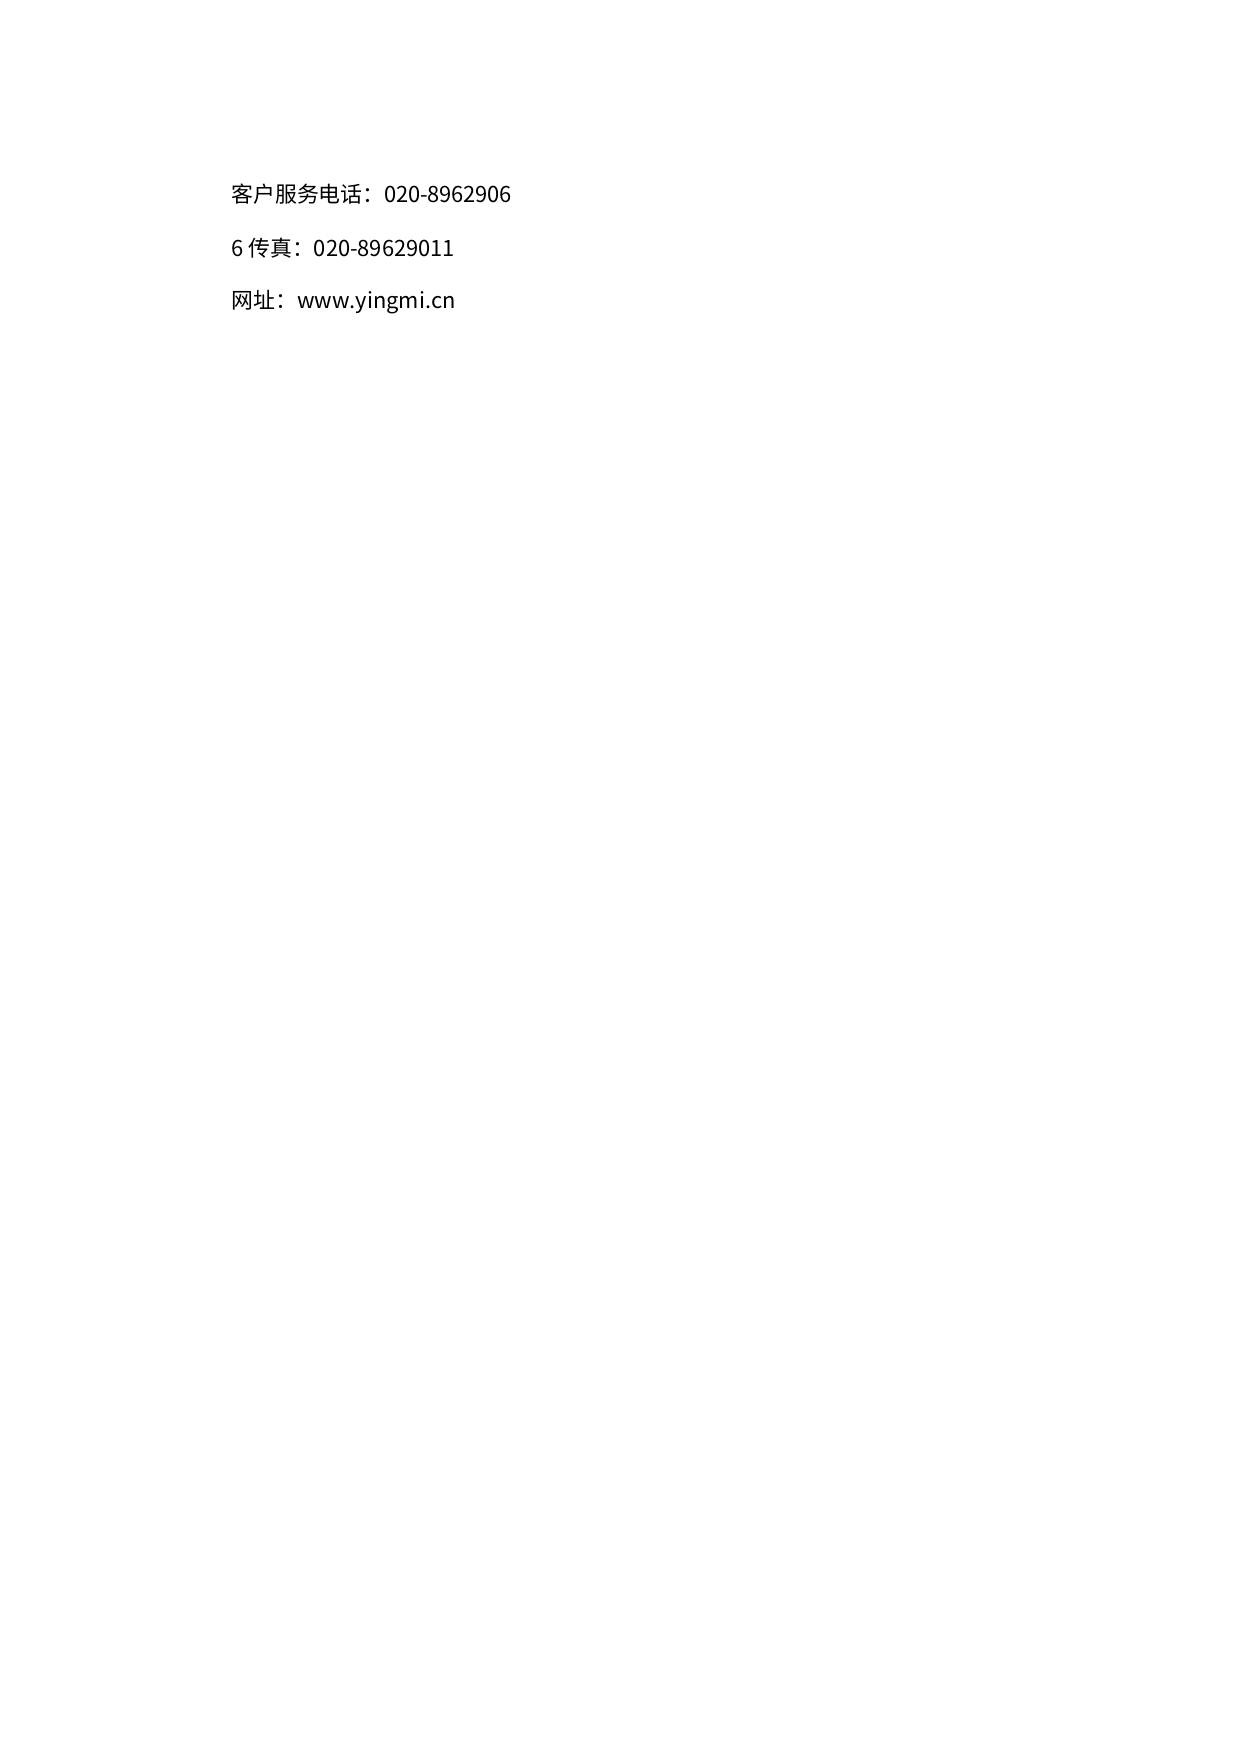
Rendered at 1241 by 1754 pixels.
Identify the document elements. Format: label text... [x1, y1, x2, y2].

text 客户服务电话：020-89629066 传真：020-89629011 [231, 177, 516, 263]
text 网址：www.yingmi.cn [231, 286, 1096, 314]
